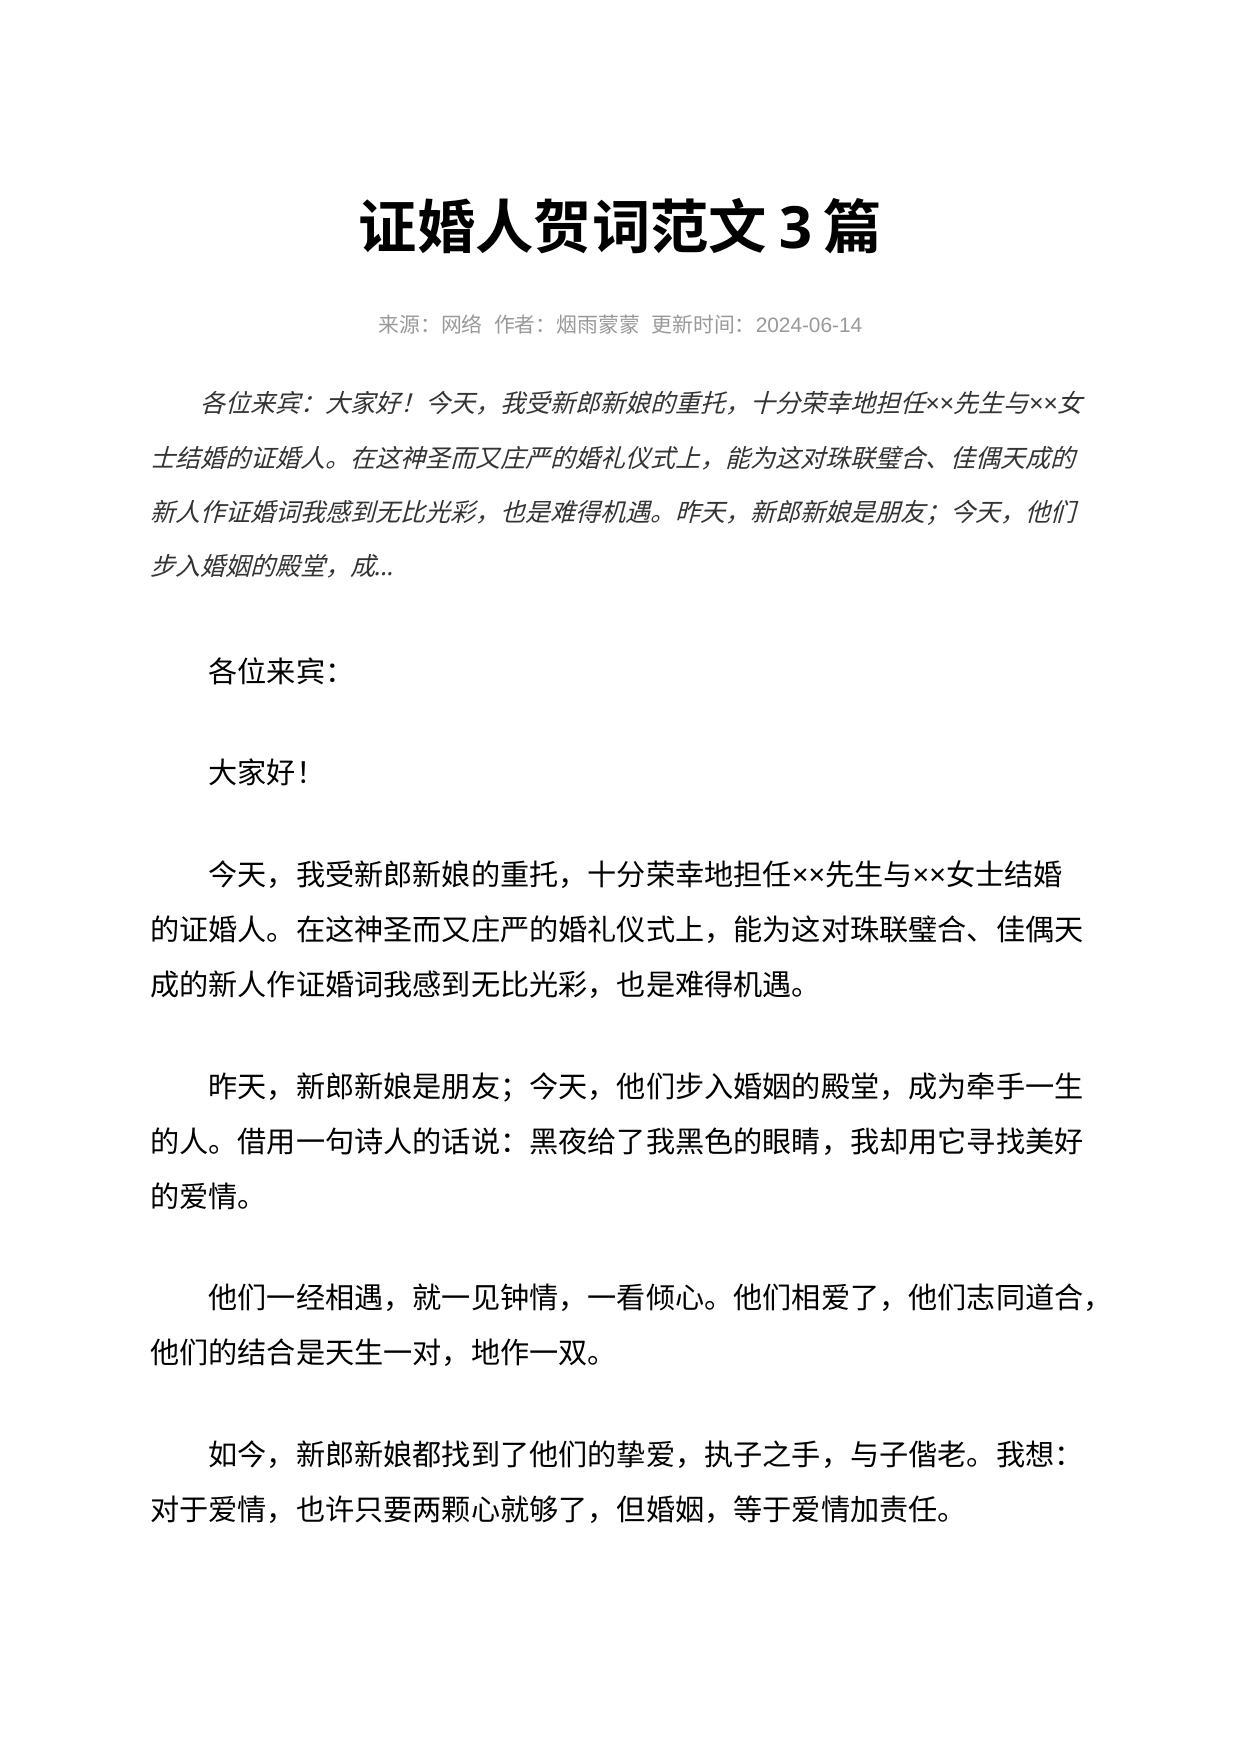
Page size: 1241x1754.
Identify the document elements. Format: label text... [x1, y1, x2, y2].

text 他们一经相遇，就一见钟情，一看倾心。他们相爱了，他们志同道合，他们的结合是天生一对，地作一双。 [150, 1275, 1090, 1372]
text 昨天，新郎新娘是朋友；今天，他们步入婚姻的殿堂，成为牵手一生的人。借用一句诗人的话说：黑夜给了我黑色的眼睛，我却用它寻找美好的爱情。 [150, 1063, 1090, 1215]
text 今天，我受新郎新娘的重托，十分荣幸地担任××先生与××女士结婚的证婚人。在这神圣而又庄严的婚礼仪式上，能为这对珠联璧合、佳偶天成的新人作证婚词我感到无比光彩，也是难得机遇。 [150, 852, 1090, 1004]
text 各位来宾： [150, 648, 1090, 690]
text 各位来宾：大家好！今天，我受新郎新娘的重托，十分荣幸地担任××先生与××女士结婚的证婚人。在这神圣而又庄严的婚礼仪式上，能为这对珠联璧合、佳偶天成的新人作证婚词我感到无比光彩，也是难得机遇。昨天，新郎新娘是朋友；今天，他们步入婚姻的殿堂，成... [150, 384, 1090, 583]
text 如今，新郎新娘都找到了他们的挚爱，执子之手，与子偕老。我想：对于爱情，也许只要两颗心就够了，但婚姻，等于爱情加责任。 [150, 1432, 1090, 1529]
text 来源：网络 作者：烟雨蒙蒙 更新时间：2024-06-14 [150, 313, 1090, 337]
text 大家好！ [150, 750, 1090, 792]
subtitle 证婚人贺词范文3篇 [150, 181, 1090, 266]
